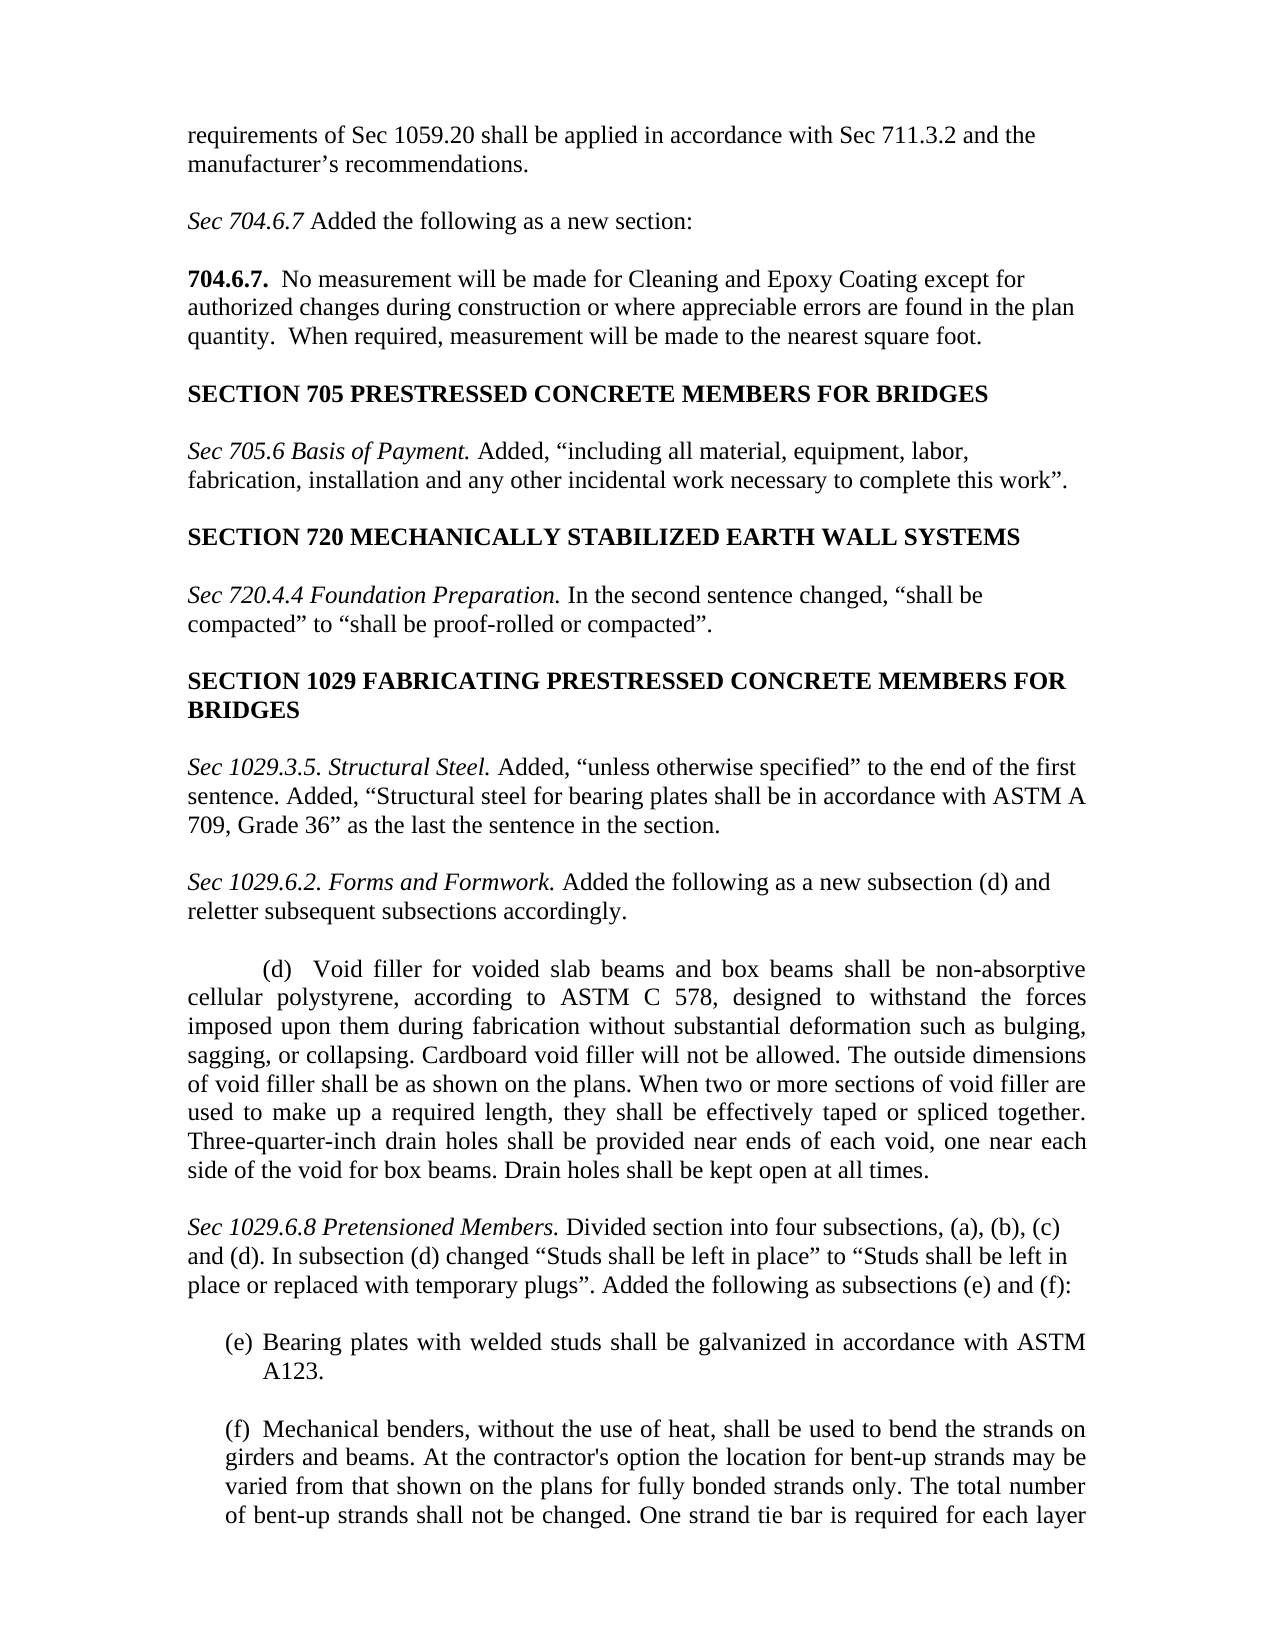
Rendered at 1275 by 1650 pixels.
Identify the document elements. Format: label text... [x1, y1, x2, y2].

text SECTION 1029 FABRICATING PRESTRESSED CONCRETE MEMBERS FOR BRIDGES [187, 666, 1087, 724]
text 704.6.7. No measurement will be made for Cleaning and Epoxy Coating except for authorized changes during construction or where appreciable errors are found in the plan quantity. When required, measurement will be made to the nearest square foot. [187, 264, 1087, 350]
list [225, 1414, 1087, 1529]
text Sec 1029.6.2. Forms and Formwork. Added the following as a new subsection (d) and reletter subsequent subsections accordingly. [187, 867, 1087, 925]
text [187, 120, 1087, 177]
text Sec 720.4.4 Foundation Preparation. In the second sentence changed, “shall be compacted” to “shall be proof-rolled or compacted”. [187, 580, 1087, 637]
list Bearing plates with welded studs shall be galvanized in accordance with ASTM A123. [225, 1327, 1087, 1385]
text Sec 705.6 Basis of Payment. Added, “including all material, equipment, labor, fabrication, installation and any other incidental work necessary to complete this work”. [187, 436, 1087, 494]
text (d) Void filler for voided slab beams and box beams shall be non-absorptive cellular polystyrene, according to ASTM C 578, designed to withstand the forces imposed upon them during fabrication without substantial deformation such as bulging, sagging, or collapsing. Cardboard void filler will not be allowed. The outside dimensions of void filler shall be as shown on the plans. When two or more sections of void filler are used to make up a required length, they shall be effectively taped or spliced together. Three-quarter-inch drain holes shall be provided near ends of each void, one near each side of the void for box beams. Drain holes shall be kept open at all times. [187, 954, 1087, 1184]
text Sec 704.6.7 Added the following as a new section: [187, 206, 1087, 235]
text Sec 1029.6.8 Pretensioned Members. Divided section into four subsections, (a), (b), (c) and (d). In subsection (d) changed “Studs shall be left in place” to “Studs shall be left in place or replaced with temporary plugs”. Added the following as subsections (e) and (f): [187, 1212, 1087, 1299]
text Sec 1029.3.5. Structural Steel. Added, “unless otherwise specified” to the end of the first sentence. Added, “Structural steel for bearing plates shall be in accordance with ASTM A 709, Grade 36” as the last the sentence in the section. [187, 752, 1087, 839]
text SECTION 705 PRESTRESSED CONCRETE MEMBERS FOR BRIDGES [187, 379, 1087, 407]
text SECTION 720 MECHANICALLY STABILIZED EARTH WALL SYSTEMS [187, 522, 1087, 551]
